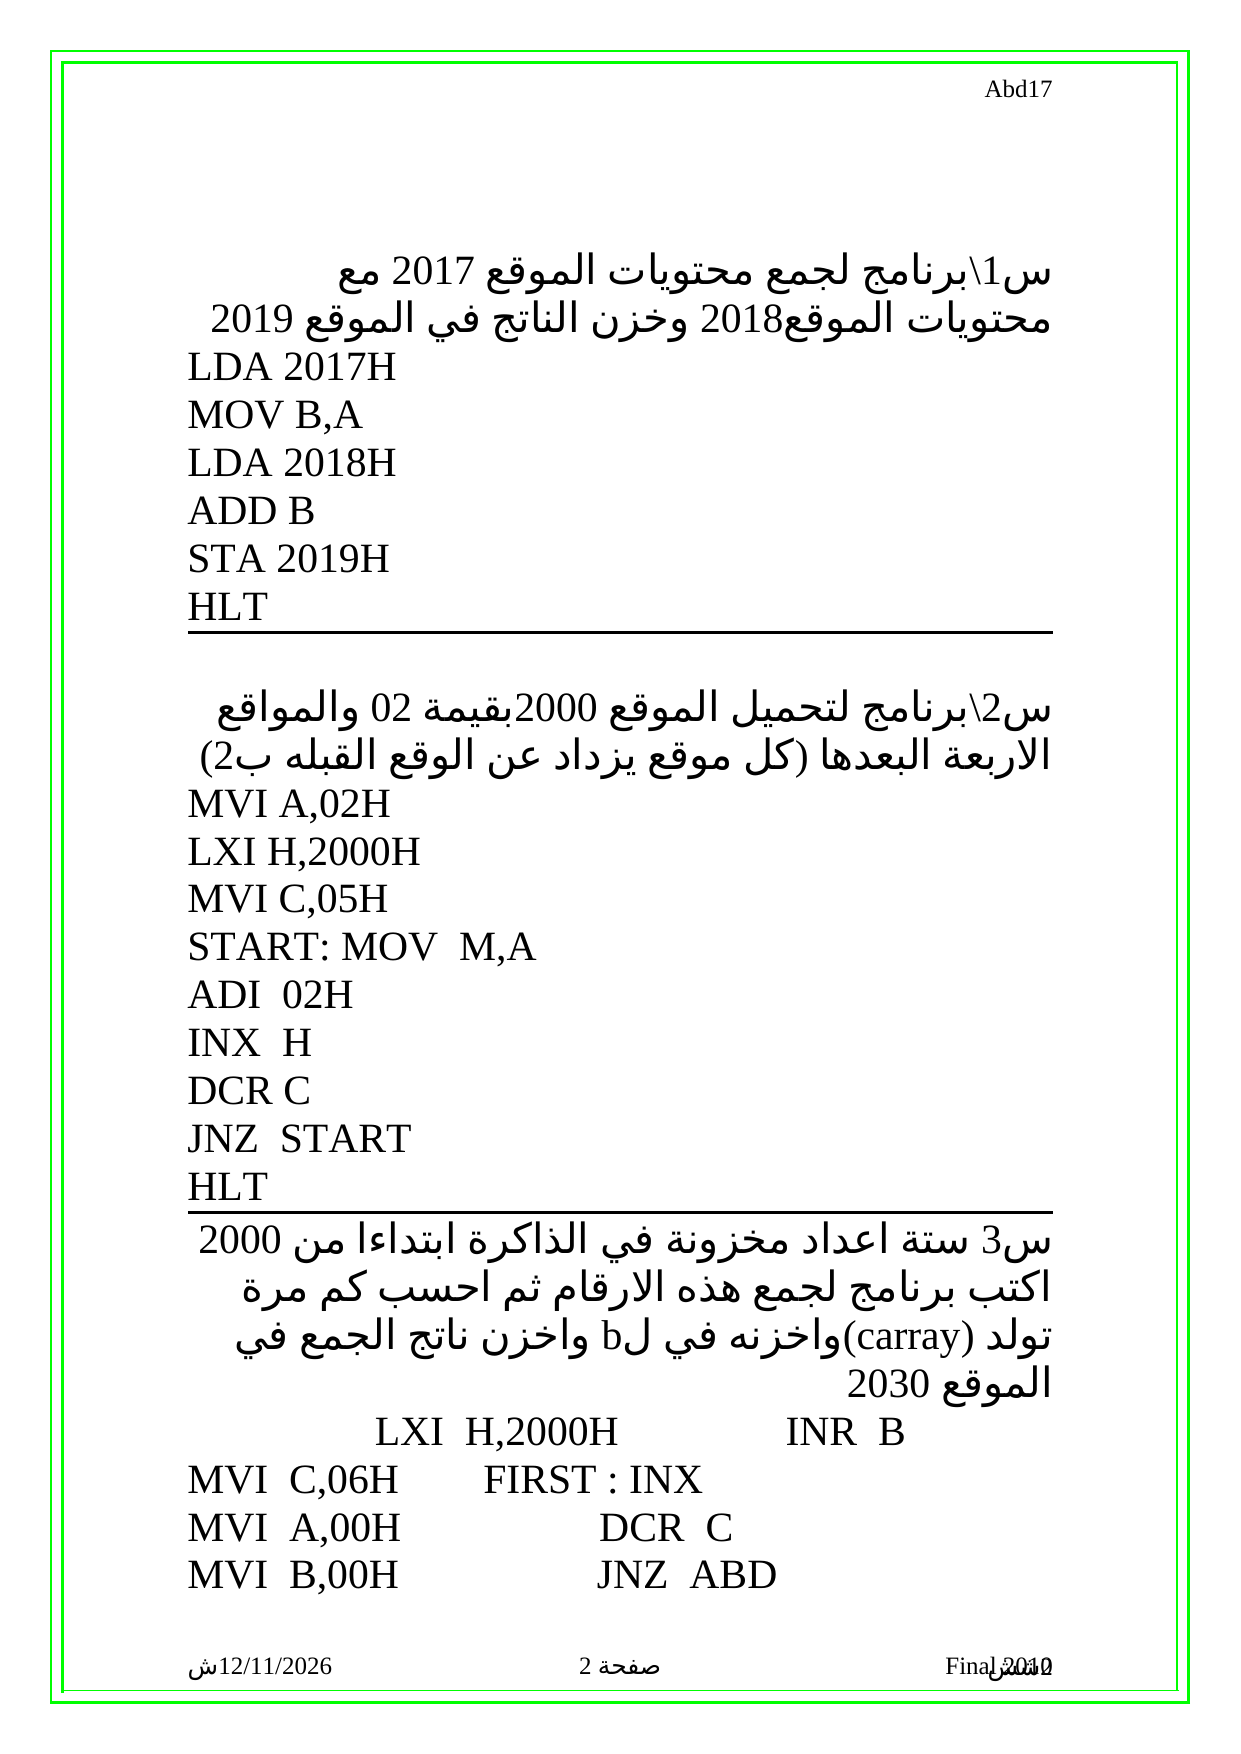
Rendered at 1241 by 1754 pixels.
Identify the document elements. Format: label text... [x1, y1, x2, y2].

text ADD B [187, 485, 1053, 533]
text START: MOV M,A [187, 922, 1053, 970]
text ADI 02H [187, 970, 1053, 1018]
text MVI A,02H [187, 778, 1053, 826]
text MVI C,05H [187, 874, 1053, 922]
text LDA 2017H [187, 342, 1053, 389]
text STA 2019H [187, 533, 1053, 581]
text س3 ستة اعداد مخزونة في الذاكرة ابتداءا من 2000 اكتب برنامج لجمع هذه الارقام ثم احسب كم مرة تولد (carray)واخزنه في لb واخزن ناتج الجمع في الموقع 2030 [187, 1214, 1053, 1406]
text JNZ START [187, 1113, 1053, 1161]
text INX H [187, 1018, 1053, 1066]
text MOV B,A [187, 389, 1053, 437]
text LXI H,2000H [187, 826, 1053, 874]
text DCR C [187, 1066, 1053, 1113]
text HLT [187, 581, 1053, 634]
text MVI A,00H DCR C [187, 1502, 1053, 1550]
text HLT [187, 1161, 1053, 1214]
text LDA 2018H [187, 437, 1053, 485]
text س1\برنامج لجمع محتويات الموقع 2017 مع محتويات الموقع2018 وخزن الناتج في الموقع 2019 [187, 246, 1053, 342]
text FIRST : INX MVI C,06H [187, 1454, 1053, 1502]
text MVI B,00H JNZ ABD [187, 1550, 1053, 1598]
text LXI H,2000H INR B [187, 1406, 1053, 1454]
text س2\برنامج لتحميل الموقع 2000بقيمة 02 والمواقع الاربعة البعدها (كل موقع يزداد عن الوقع القبله ب2) [187, 682, 1053, 778]
